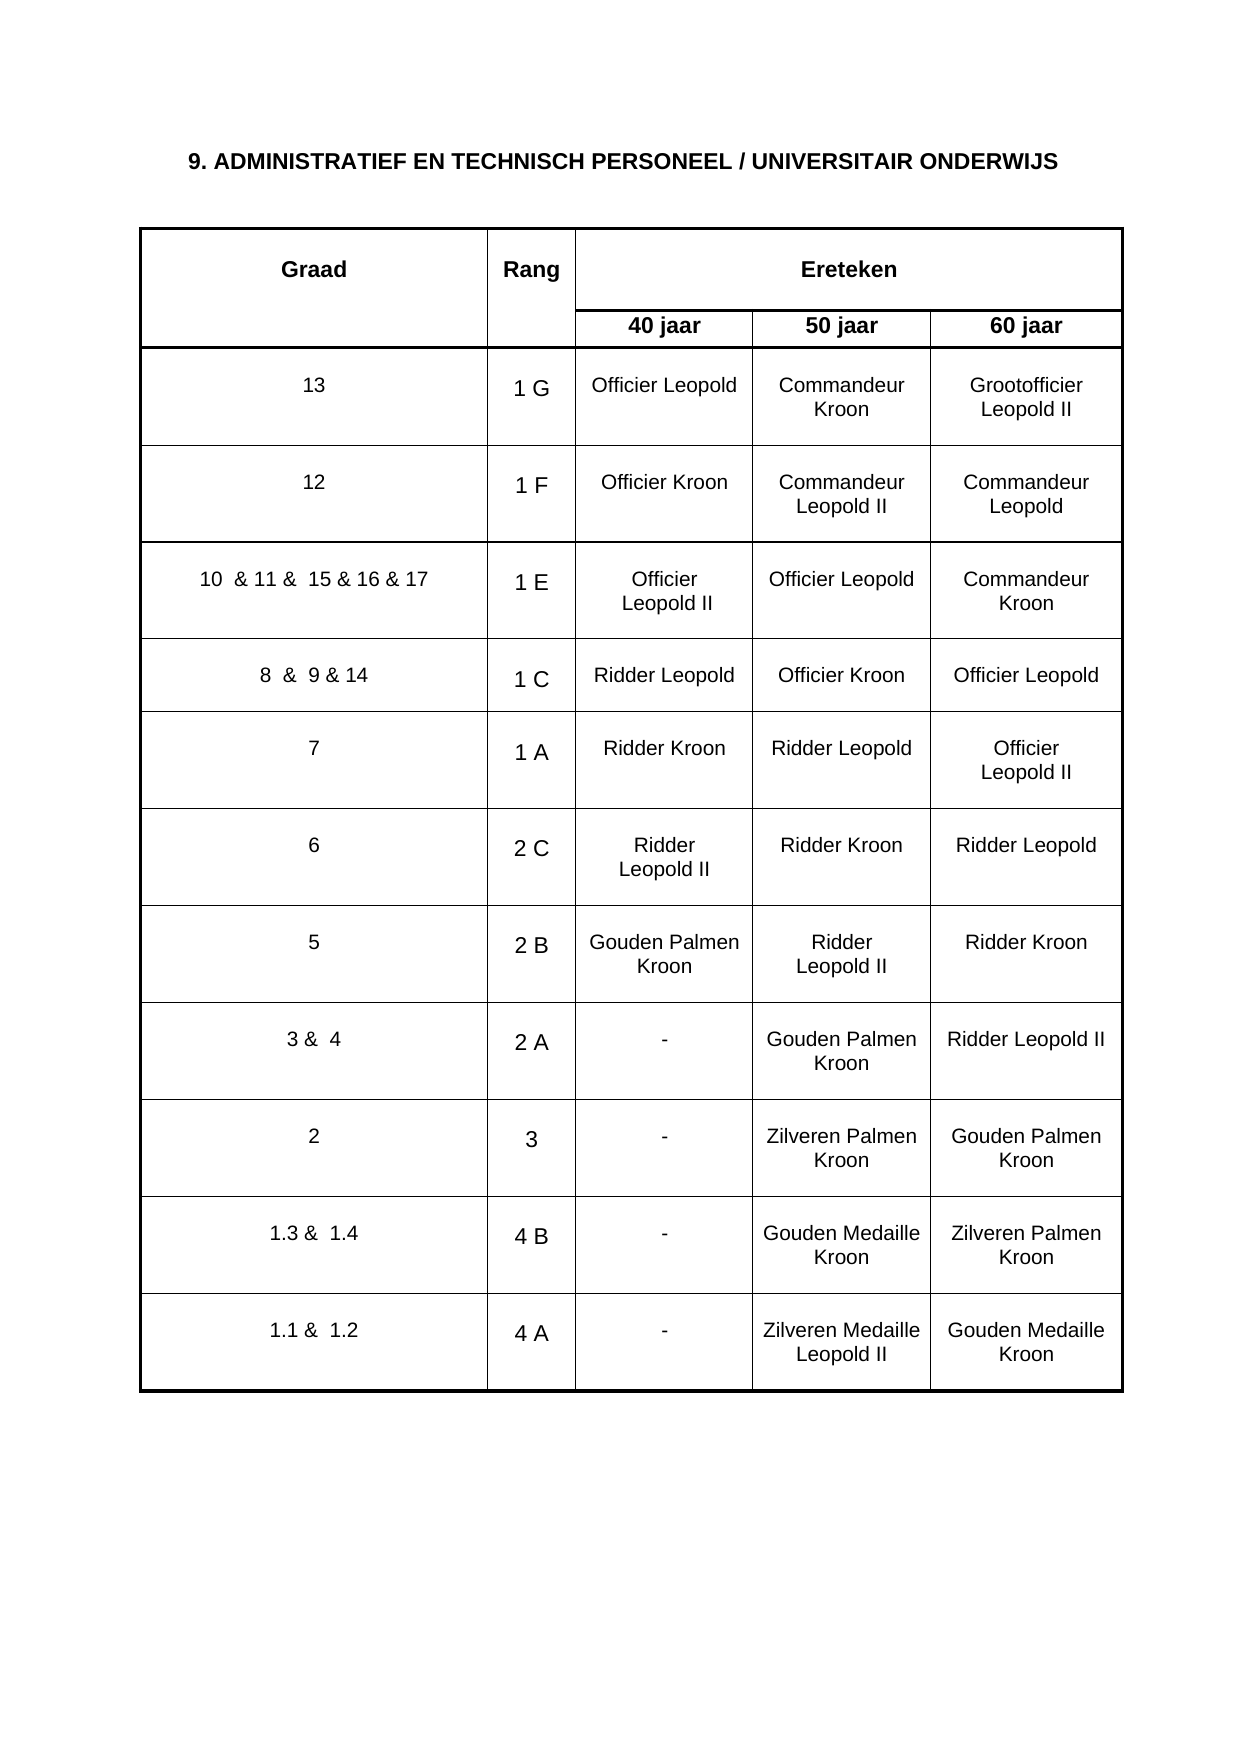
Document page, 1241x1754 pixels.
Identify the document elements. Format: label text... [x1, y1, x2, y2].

table_cell Officier Kroon [753, 639, 930, 711]
table_cell Ridder Kroon [753, 809, 930, 905]
table_cell Ridder Leopold II [931, 1003, 1121, 1099]
table_cell 1 F [488, 446, 575, 541]
table_cell Officier Kroon [576, 446, 752, 541]
table_cell 3 & 4 [142, 1003, 487, 1099]
table_cell Gouden Medaille Kroon [753, 1197, 930, 1292]
table_cell Commandeur Leopold [931, 446, 1121, 541]
table_cell 2 C [488, 809, 575, 905]
table_header Ereteken [576, 230, 1121, 309]
table_cell Gouden Palmen Kroon [753, 1003, 930, 1099]
table_cell Ridder Leopold II [753, 906, 930, 1002]
table_cell 3 [488, 1100, 575, 1196]
table_cell Zilveren Palmen Kroon [931, 1197, 1121, 1292]
table_cell 2 [142, 1100, 487, 1196]
table_cell 2 A [488, 1003, 575, 1099]
table_cell Ridder Leopold II [576, 809, 752, 905]
table_cell 1 A [488, 712, 575, 808]
table_cell 1.1 & 1.2 [142, 1294, 487, 1389]
table_cell Officier Leopold [753, 543, 930, 638]
table_header Rang [488, 230, 575, 346]
table_cell Zilveren Palmen Kroon [753, 1100, 930, 1196]
table_cell 2 B [488, 906, 575, 1002]
table_cell Ridder Leopold [753, 712, 930, 808]
table_cell Officier Leopold [576, 349, 752, 444]
table_cell 1.3 & 1.4 [142, 1197, 487, 1292]
table_cell - [576, 1294, 752, 1389]
table_cell - [576, 1197, 752, 1292]
table_cell - [576, 1100, 752, 1196]
table_cell Ridder Kroon [931, 906, 1121, 1002]
table_cell Officier Leopold II [931, 712, 1121, 808]
table_cell 1 G [488, 349, 575, 444]
table_cell 6 [142, 809, 487, 905]
table_cell Ridder Leopold [931, 809, 1121, 905]
table_cell Zilveren Medaille Leopold II [753, 1294, 930, 1389]
table_cell 7 [142, 712, 487, 808]
table_cell 4 A [488, 1294, 575, 1389]
table_cell Officier Leopold [931, 639, 1121, 711]
text 9. ADMINISTRATIEF EN TECHNISCH PERSONEEL / UNIVERSITAIR ONDERWIJS [154, 148, 1093, 174]
table_cell Gouden Palmen Kroon [931, 1100, 1121, 1196]
table_cell Gouden Medaille Kroon [931, 1294, 1121, 1389]
table_cell 1 C [488, 639, 575, 711]
table_cell Commandeur Kroon [753, 349, 930, 444]
table_cell 50 jaar [753, 312, 930, 346]
table_header Graad [142, 230, 487, 346]
table_cell 8 & 9 & 14 [142, 639, 487, 711]
table_cell 40 jaar [576, 312, 752, 346]
table_cell 10 & 11 & 15 & 16 & 17 [142, 543, 487, 638]
table_cell 5 [142, 906, 487, 1002]
table_cell Ridder Kroon [576, 712, 752, 808]
table_cell Officier Leopold II [576, 543, 752, 638]
table_cell Gouden Palmen Kroon [576, 906, 752, 1002]
table_cell 60 jaar [931, 312, 1121, 346]
table_cell Ridder Leopold [576, 639, 752, 711]
table_cell 4 B [488, 1197, 575, 1292]
table_cell Commandeur Kroon [931, 543, 1121, 638]
table_cell - [576, 1003, 752, 1099]
table_cell 12 [142, 446, 487, 541]
table_cell 1 E [488, 543, 575, 638]
table_cell 13 [142, 349, 487, 444]
table_cell Commandeur Leopold II [753, 446, 930, 541]
table_cell Grootofficier Leopold II [931, 349, 1121, 444]
